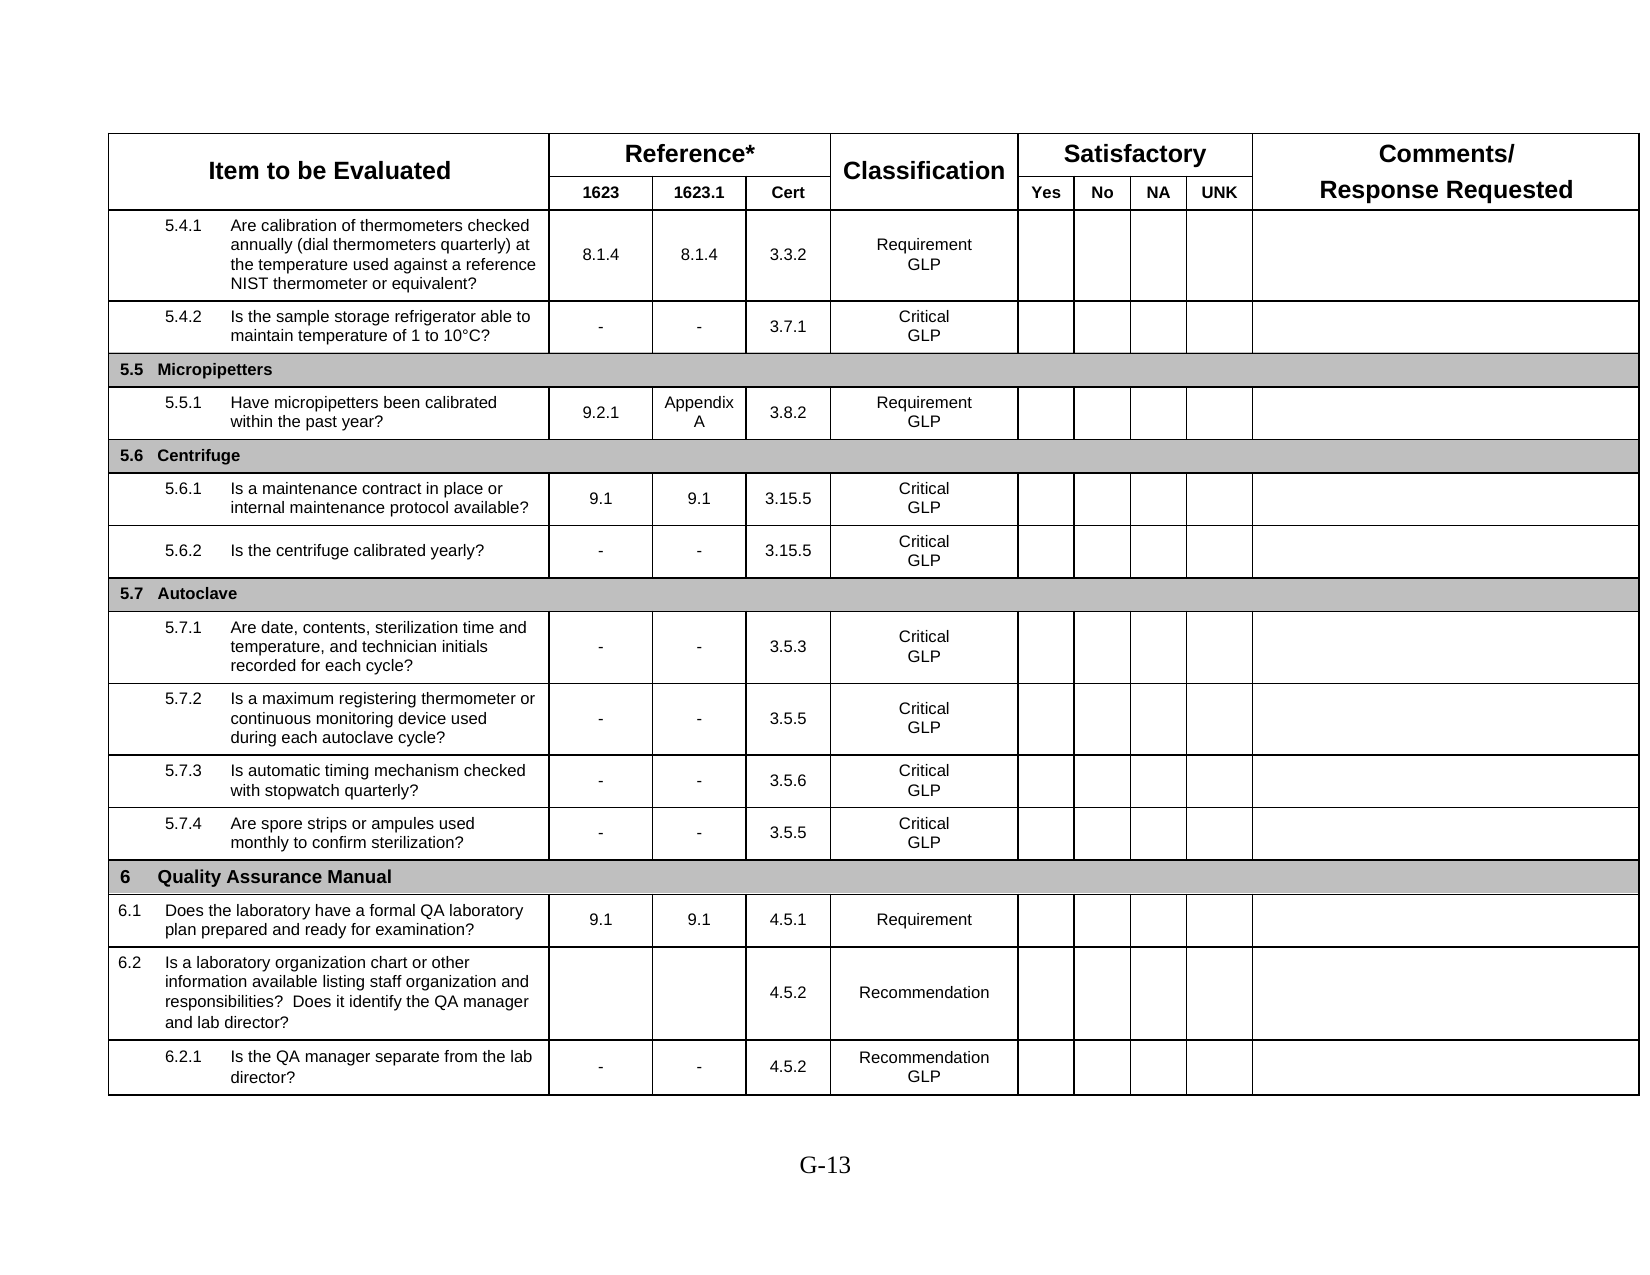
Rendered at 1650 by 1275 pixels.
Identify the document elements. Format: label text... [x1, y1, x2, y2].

table_cell 6.1 Does the laboratory have a formal QA laboratory plan prepared and ready for examination? [109, 895, 548, 946]
table_cell [1187, 612, 1252, 682]
table_cell [653, 948, 745, 1039]
table_cell 5.7 Autoclave [109, 579, 1638, 611]
table_cell [1187, 895, 1252, 946]
table_cell 5.7.4 Are spore strips or ampules used monthly to confirm sterilization? [109, 808, 548, 859]
table_cell [1253, 808, 1638, 859]
table_cell 5.7.2 Is a maximum registering thermometer or continuous monitoring device used during each autoclave cycle? [109, 684, 548, 754]
table_header Item to be Evaluated [109, 134, 548, 209]
table_cell [1187, 756, 1252, 807]
table_header Classification [831, 134, 1017, 209]
table_cell [1019, 684, 1073, 754]
table_cell [1187, 948, 1252, 1039]
table_cell - [653, 756, 745, 807]
table_cell [1131, 808, 1186, 859]
table_cell 4.5.2 [747, 948, 830, 1039]
table_cell 3.3.2 [747, 211, 830, 300]
table_cell [1131, 474, 1186, 524]
table_cell - [653, 612, 745, 682]
table_cell - [550, 1041, 652, 1094]
table_cell [1019, 302, 1073, 352]
table_cell [1131, 684, 1186, 754]
table_cell 3.15.5 [747, 526, 830, 577]
table_cell [1075, 1041, 1130, 1094]
table_cell [550, 948, 652, 1039]
table_cell 5.6 Centrifuge [109, 440, 1638, 472]
table_header Comments/ Response Requested [1253, 134, 1638, 209]
table_cell - [653, 684, 745, 754]
table_cell [1187, 1041, 1252, 1094]
table_cell 5.5 Micropipetters [109, 354, 1638, 386]
table_cell 4.5.2 [747, 1041, 830, 1094]
table_cell Critical GLP [831, 526, 1017, 577]
table_cell [1253, 474, 1638, 524]
table_cell [1253, 211, 1638, 300]
table_cell - [550, 684, 652, 754]
table_header Satisfactory [1019, 134, 1252, 176]
table_cell [1253, 756, 1638, 807]
table_cell 9.1 [550, 474, 652, 524]
table_cell 3.5.5 [747, 684, 830, 754]
table_cell [1019, 895, 1073, 946]
table_cell [1019, 808, 1073, 859]
table_cell 8.1.4 [653, 211, 745, 300]
table_cell [1253, 302, 1638, 352]
table_cell - [653, 808, 745, 859]
table_cell 3.5.5 [747, 808, 830, 859]
table_cell Requirement GLP [831, 211, 1017, 300]
table_cell 1623 [550, 177, 652, 209]
table_cell [1075, 474, 1130, 524]
table_cell Recommendation GLP [831, 1041, 1017, 1094]
table_cell 3.5.3 [747, 612, 830, 682]
table_cell [1019, 1041, 1073, 1094]
table_cell 5.6.1 Is a maintenance contract in place or internal maintenance protocol available? [109, 474, 548, 524]
table_cell 8.1.4 [550, 211, 652, 300]
table_cell [1253, 948, 1638, 1039]
table_cell Recommendation [831, 948, 1017, 1039]
table_cell Requirement GLP [831, 388, 1017, 438]
table_cell Critical GLP [831, 684, 1017, 754]
table_cell [1075, 756, 1130, 807]
table_cell [1019, 526, 1073, 577]
table_cell [1131, 388, 1186, 438]
table_cell 5.7.1 Are date, contents, sterilization time and temperature, and technician initials recorded for each cycle? [109, 612, 548, 682]
table_cell [1075, 612, 1130, 682]
table_cell [1131, 211, 1186, 300]
table_cell - [653, 1041, 745, 1094]
table_cell [1253, 1041, 1638, 1094]
table_cell 9.1 [653, 474, 745, 524]
table_cell - [653, 526, 745, 577]
table_cell [1187, 388, 1252, 438]
table_cell - [550, 526, 652, 577]
table_cell 3.5.6 [747, 756, 830, 807]
table_cell [1075, 388, 1130, 438]
table_cell NA [1131, 177, 1186, 209]
table_cell Critical GLP [831, 612, 1017, 682]
table_cell No [1075, 177, 1130, 209]
table_cell - [550, 612, 652, 682]
table_cell [1019, 948, 1073, 1039]
table_cell [1187, 808, 1252, 859]
table_cell 3.15.5 [747, 474, 830, 524]
table_cell [1253, 526, 1638, 577]
table_cell [1075, 895, 1130, 946]
table_cell [1019, 474, 1073, 524]
table_cell 5.6.2 Is the centrifuge calibrated yearly? [109, 526, 548, 577]
table_cell 3.8.2 [747, 388, 830, 438]
table_cell 9.2.1 [550, 388, 652, 438]
table_cell Critical GLP [831, 808, 1017, 859]
table_cell [1075, 684, 1130, 754]
table_cell Critical GLP [831, 302, 1017, 352]
table_cell Critical GLP [831, 756, 1017, 807]
table_cell [1131, 948, 1186, 1039]
table_cell - [550, 302, 652, 352]
table_cell - [550, 756, 652, 807]
table_cell [1253, 388, 1638, 438]
table_cell 9.1 [550, 895, 652, 946]
table_cell 6.2 Is a laboratory organization chart or other information available listing staff organization and responsibilities? Does it identify the QA manager and lab director? [109, 948, 548, 1039]
table_cell 6.2.1 Is the QA manager separate from the lab director? [109, 1041, 548, 1094]
table_cell [1075, 948, 1130, 1039]
table_cell UNK [1187, 177, 1252, 209]
table_cell 3.7.1 [747, 302, 830, 352]
table_cell Requirement [831, 895, 1017, 946]
table_cell Appendix A [653, 388, 745, 438]
table_cell [1187, 211, 1252, 300]
table_cell [1019, 756, 1073, 807]
table_cell [1187, 474, 1252, 524]
table_cell 4.5.1 [747, 895, 830, 946]
table_cell 6 Quality Assurance Manual [109, 861, 1638, 893]
table_cell Cert [747, 177, 830, 209]
table_cell 5.5.1 Have micropipetters been calibrated within the past year? [109, 388, 548, 438]
table_cell 5.7.3 Is automatic timing mechanism checked with stopwatch quarterly? [109, 756, 548, 807]
table_cell [1131, 612, 1186, 682]
table_cell [1187, 526, 1252, 577]
table_cell [1131, 756, 1186, 807]
table_cell [1019, 612, 1073, 682]
table_cell [1187, 684, 1252, 754]
table_cell [1187, 302, 1252, 352]
table_cell [1075, 526, 1130, 577]
table_cell 1623.1 [653, 177, 745, 209]
table_cell 9.1 [653, 895, 745, 946]
table_cell - [653, 302, 745, 352]
table_cell Yes [1019, 177, 1073, 209]
table_cell [1131, 895, 1186, 946]
table_cell [1131, 1041, 1186, 1094]
table_header Reference* [550, 134, 830, 176]
table_cell [1131, 302, 1186, 352]
table_cell Critical GLP [831, 474, 1017, 524]
table_cell [1253, 895, 1638, 946]
table_cell 5.4.1 Are calibration of thermometers checked annually (dial thermometers quarterly) at the temperature used against a reference NIST thermometer or equivalent? [109, 211, 548, 300]
table_cell [1253, 612, 1638, 682]
table_cell [1075, 808, 1130, 859]
table_cell [1131, 526, 1186, 577]
table_cell [1253, 684, 1638, 754]
table_cell [1019, 211, 1073, 300]
table_cell [1019, 388, 1073, 438]
table_cell [1075, 211, 1130, 300]
table_cell 5.4.2 Is the sample storage refrigerator able to maintain temperature of 1 to 10°C? [109, 302, 548, 352]
table_cell - [550, 808, 652, 859]
table_cell [1075, 302, 1130, 352]
